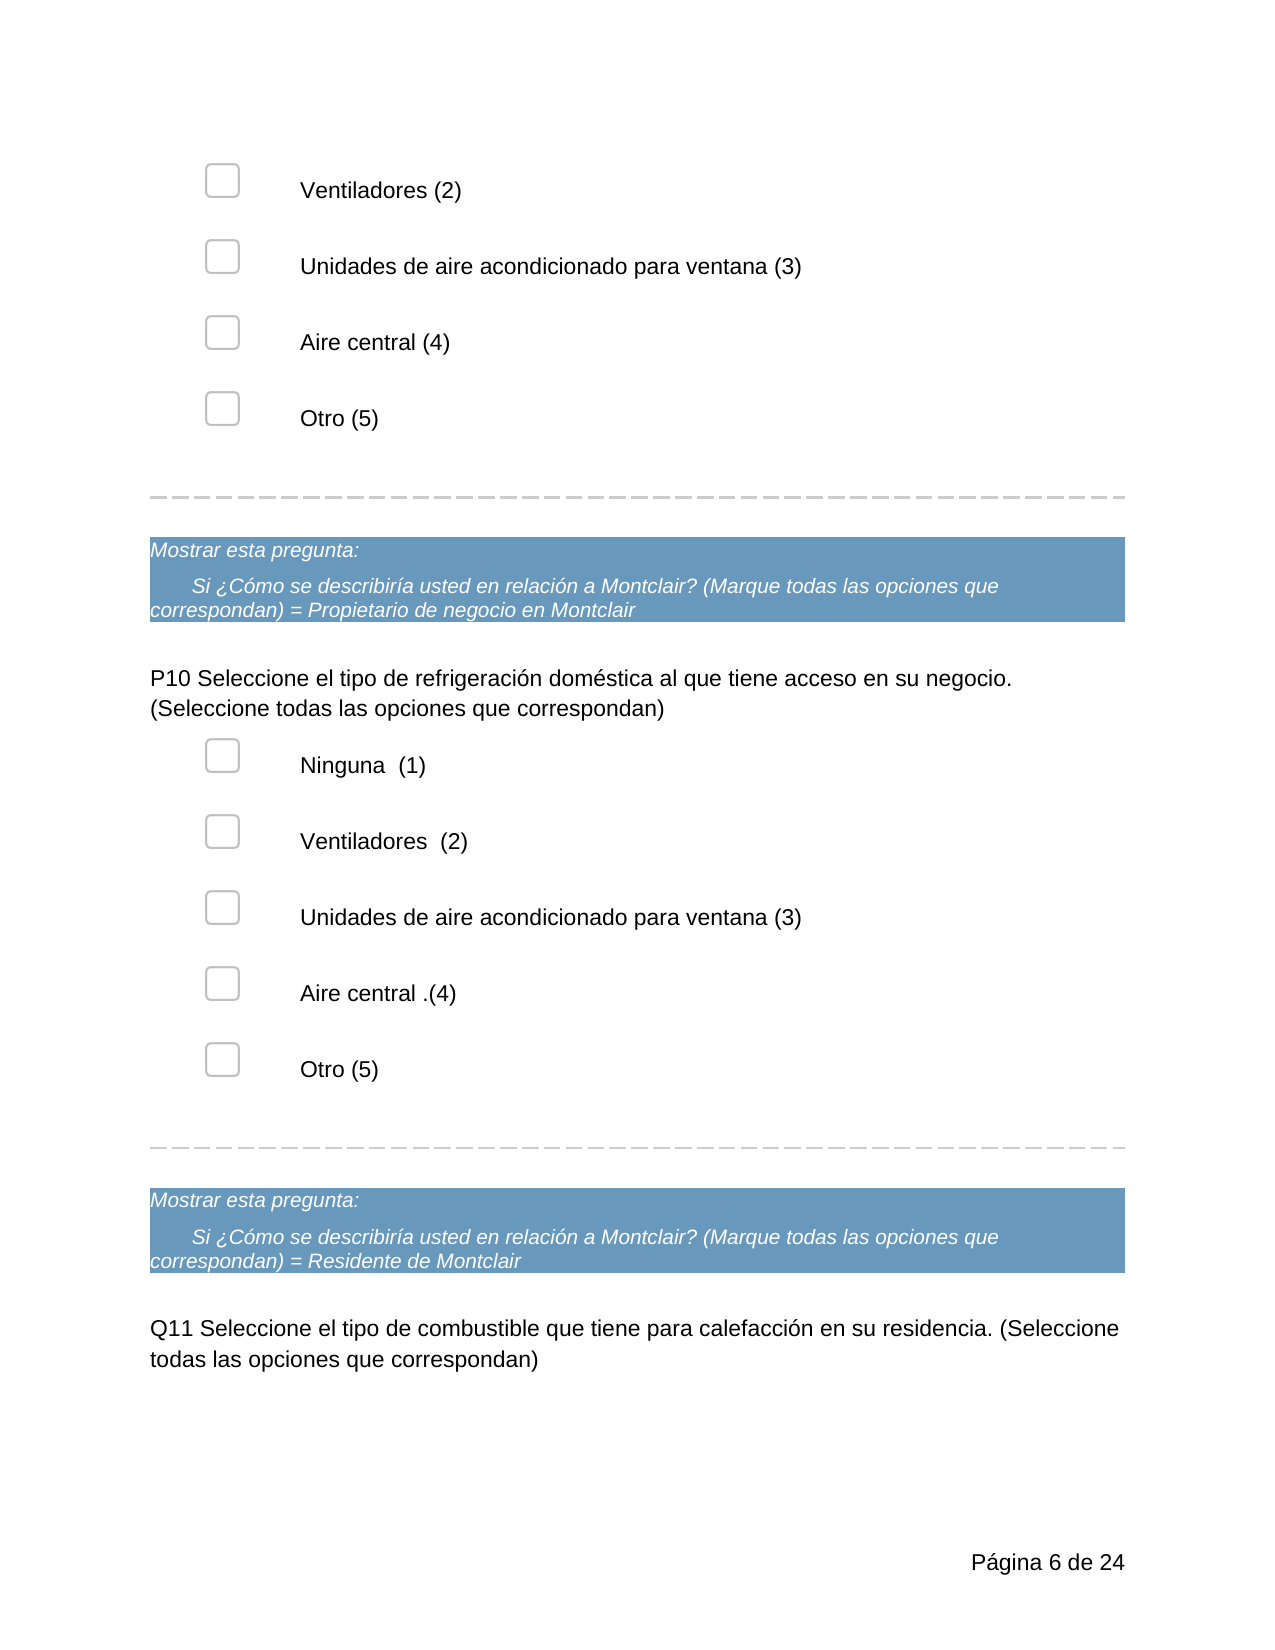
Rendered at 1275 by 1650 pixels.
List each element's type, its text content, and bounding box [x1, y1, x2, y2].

text P10 Seleccione el tipo de refrigeración doméstica al que tiene acceso en su negocio. (Seleccione todas las opciones que correspondan) [150, 664, 1125, 721]
list Ninguna (1) [187, 725, 1125, 791]
text Mostrar esta pregunta: [150, 537, 1125, 561]
text Si ¿Cómo se describiría usted en relación a Montclair? (Marque todas las opciones que correspondan) = Residente de Montclair [150, 1225, 1125, 1273]
list Otro (5) [187, 1029, 1125, 1095]
list Otro (5) [187, 378, 1125, 444]
list Ventiladores (2) [187, 150, 1125, 216]
text Mostrar esta pregunta: [150, 1188, 1125, 1212]
list Unidades de aire acondicionado para ventana (3) [187, 226, 1125, 292]
list Unidades de aire acondicionado para ventana (3) [187, 877, 1125, 943]
list Aire central (4) [187, 302, 1125, 368]
list Ventiladores (2) [187, 801, 1125, 867]
text Si ¿Cómo se describiría usted en relación a Montclair? (Marque todas las opciones que correspondan) = Propietario de negocio en Montclair [150, 574, 1125, 622]
text Q11 Seleccione el tipo de combustible que tiene para calefacción en su residencia. (Seleccione todas las opciones que correspondan) [150, 1315, 1125, 1372]
list Aire central .(4) [187, 953, 1125, 1019]
